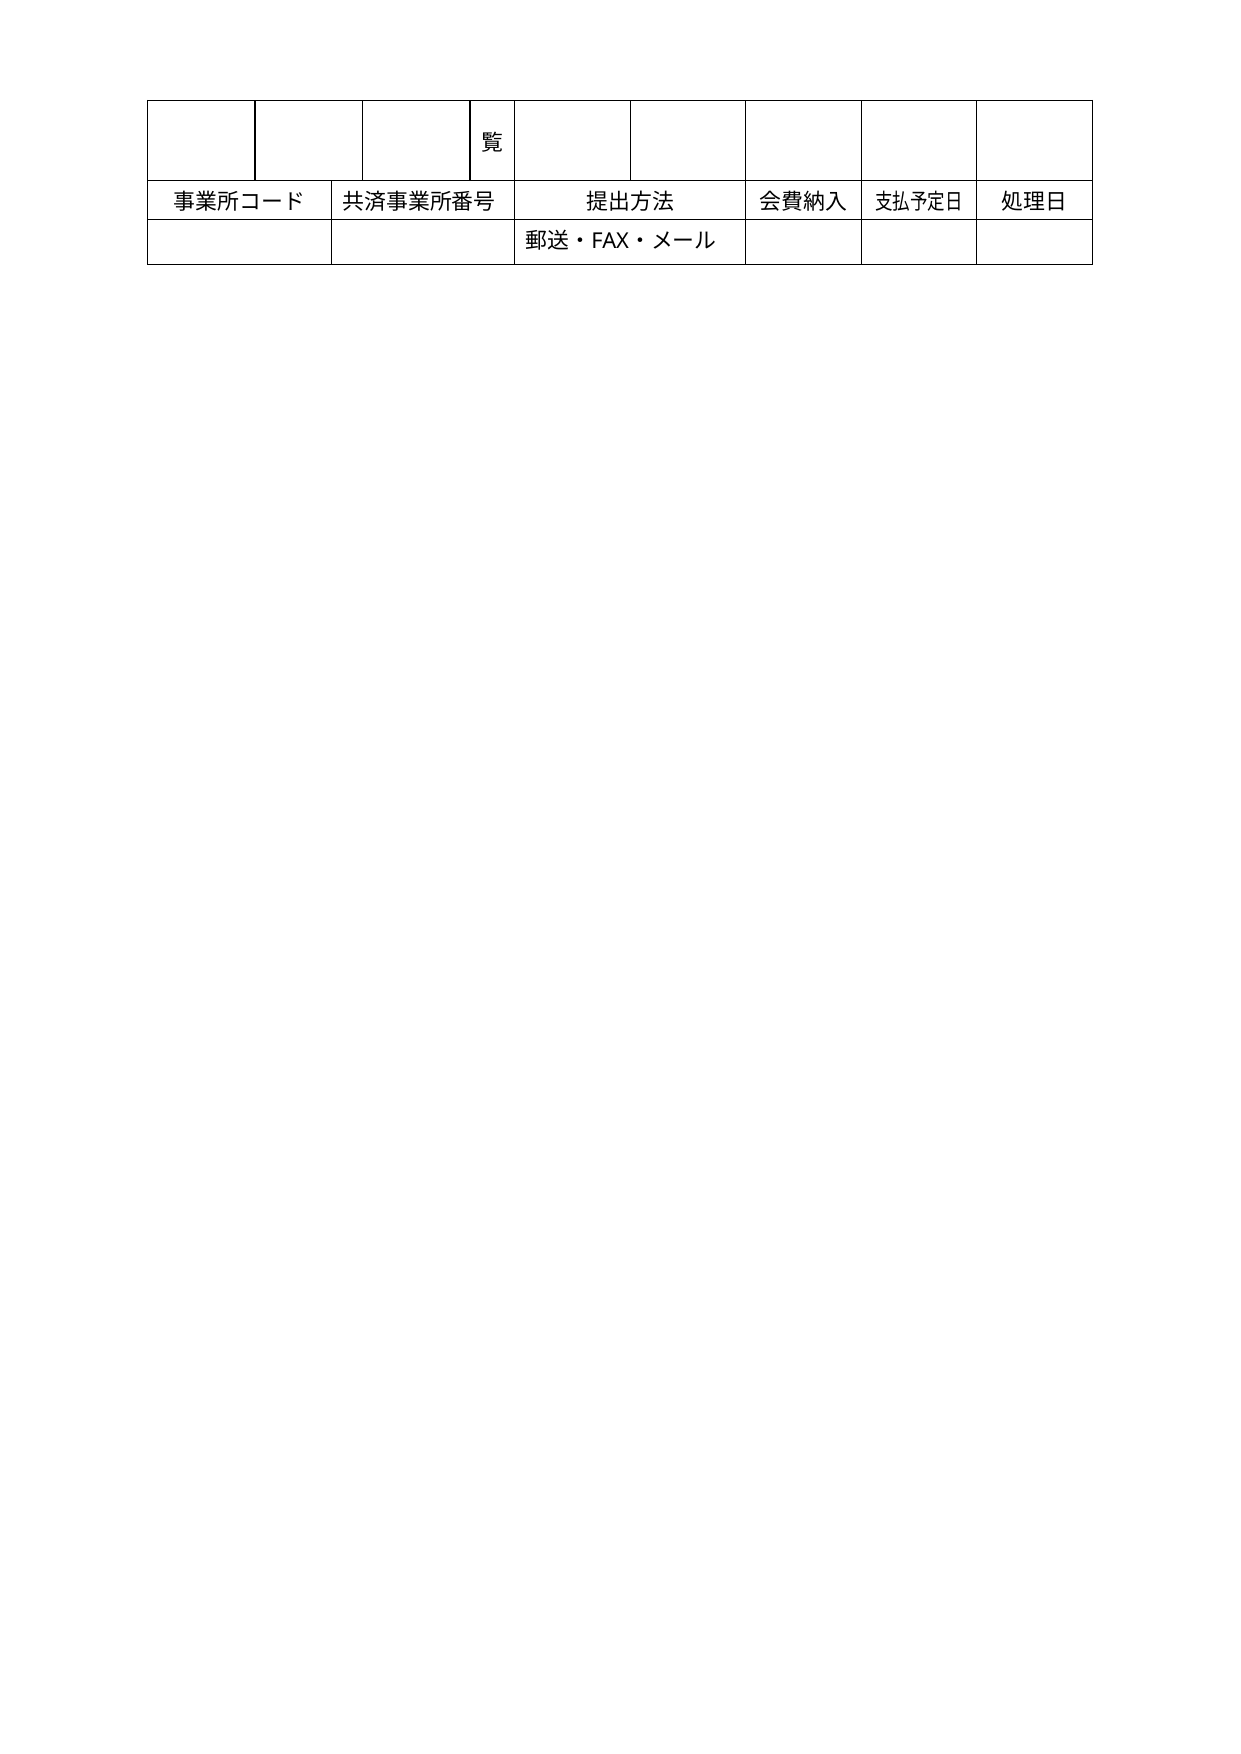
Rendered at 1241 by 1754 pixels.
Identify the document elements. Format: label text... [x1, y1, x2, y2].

table_cell [746, 220, 861, 264]
table_cell [332, 220, 514, 264]
table_cell 会費納入 [746, 181, 861, 219]
table_cell 共済事業所番号 [332, 181, 514, 219]
table_cell [746, 101, 861, 180]
table_cell [148, 220, 331, 264]
table_cell 事業所コード [148, 181, 331, 219]
table_cell [515, 101, 630, 180]
table_cell [977, 220, 1092, 264]
table_cell [862, 220, 976, 264]
table_cell [631, 101, 745, 180]
table_cell 処理日 [977, 181, 1092, 219]
table_cell [977, 101, 1092, 180]
table_cell [862, 101, 976, 180]
table_cell [148, 101, 254, 180]
table_cell 提出方法 [515, 181, 745, 219]
table_cell 支払予定日 [862, 181, 976, 219]
table_cell [256, 101, 362, 180]
table_cell [363, 101, 469, 180]
table_cell 回覧 [471, 101, 514, 180]
table_cell 郵送・FAX・メール [515, 220, 745, 264]
